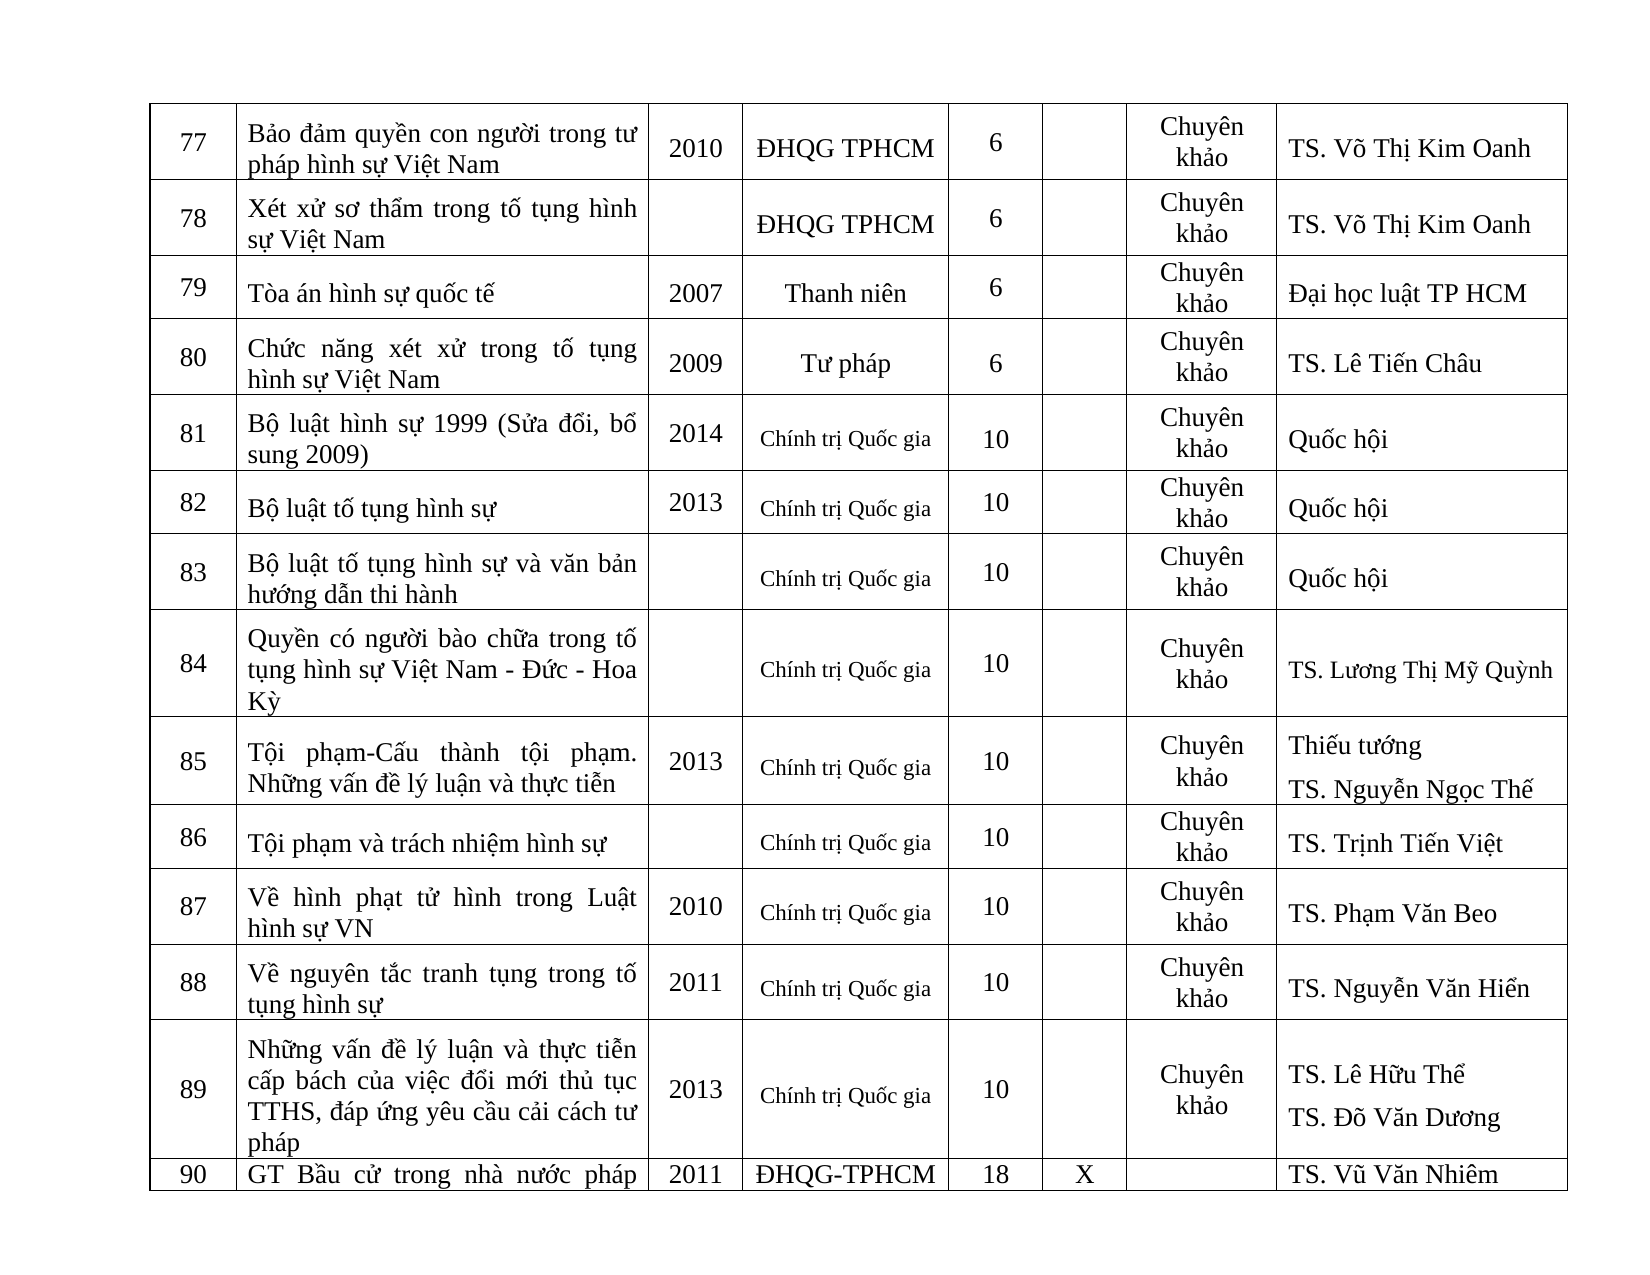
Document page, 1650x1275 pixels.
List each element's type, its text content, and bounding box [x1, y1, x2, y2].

table_cell TS. Lương Thị Mỹ Quỳnh [1277, 610, 1567, 716]
table_cell 6 [949, 319, 1042, 394]
table_cell Chính trị Quốc gia [743, 610, 948, 716]
table_cell 77 [151, 104, 236, 179]
table_cell Đại học luật TP HCM [1277, 256, 1567, 318]
table_cell X [1043, 1159, 1126, 1189]
table_cell 2007 [649, 256, 742, 318]
table_cell Chuyên khảo [1127, 395, 1276, 470]
table_cell 89 [151, 1020, 236, 1157]
table_cell 79 [151, 256, 236, 318]
table_cell TS. Nguyễn Văn Hiển [1277, 945, 1567, 1019]
table_cell 86 [151, 805, 236, 868]
table_cell Bộ luật tố tụng hình sự và văn bản hướng dẫn thi hành [237, 534, 648, 609]
table_cell [1043, 319, 1126, 394]
table_cell 88 [151, 945, 236, 1019]
table_cell Những vấn đề lý luận và thực tiễn cấp bách của việc đổi mới thủ tục TTHS, đáp ứng yêu cầu cải cách tư pháp [237, 1020, 648, 1157]
table_cell 10 [949, 534, 1042, 609]
table_cell Chính trị Quốc gia [743, 945, 948, 1019]
table_cell Thanh niên [743, 256, 948, 318]
table_cell 85 [151, 717, 236, 804]
table_cell 2014 [649, 395, 742, 470]
table_cell [1043, 395, 1126, 470]
table_cell Chuyên khảo [1127, 471, 1276, 533]
table_cell TS. Võ Thị Kim Oanh [1277, 180, 1567, 255]
table_cell Chuyên khảo [1127, 1020, 1276, 1157]
table_cell 10 [949, 1020, 1042, 1157]
table_cell Tội phạm và trách nhiệm hình sự [237, 805, 648, 868]
table_cell Chuyên khảo [1127, 945, 1276, 1019]
table_cell Chính trị Quốc gia [743, 805, 948, 868]
table_cell Chính trị Quốc gia [743, 869, 948, 943]
table_cell [649, 534, 742, 609]
table_cell Chính trị Quốc gia [743, 395, 948, 470]
table_cell Quyền có người bào chữa trong tố tụng hình sự Việt Nam - Đức - Hoa Kỳ [237, 610, 648, 716]
table_cell 83 [151, 534, 236, 609]
table_cell TS. Phạm Văn Beo [1277, 869, 1567, 943]
table_cell [1043, 534, 1126, 609]
table_cell [1043, 717, 1126, 804]
table_cell Chuyên khảo [1127, 319, 1276, 394]
table_cell [1043, 610, 1126, 716]
table_cell Chính trị Quốc gia [743, 534, 948, 609]
table_cell TS. Lê Tiến Châu [1277, 319, 1567, 394]
table_cell 10 [949, 717, 1042, 804]
table_cell 10 [949, 471, 1042, 533]
table_cell Chuyên khảo [1127, 869, 1276, 943]
table_cell [649, 180, 742, 255]
table_cell [649, 805, 742, 868]
table_cell TS. Võ Thị Kim Oanh [1277, 104, 1567, 179]
table_cell 10 [949, 869, 1042, 943]
table_cell 6 [949, 180, 1042, 255]
table_cell [1043, 104, 1126, 179]
table_cell Chức năng xét xử trong tố tụng hình sự Việt Nam [237, 319, 648, 394]
table_cell 2010 [649, 104, 742, 179]
table_cell ĐHQG TPHCM [743, 104, 948, 179]
table_cell 10 [949, 395, 1042, 470]
table_cell Tòa án hình sự quốc tế [237, 256, 648, 318]
table_cell Về nguyên tắc tranh tụng trong tố tụng hình sự [237, 945, 648, 1019]
table_cell Chính trị Quốc gia [743, 471, 948, 533]
table_cell Bộ luật tố tụng hình sự [237, 471, 648, 533]
table_cell Chính trị Quốc gia [743, 1020, 948, 1157]
table_cell 10 [949, 805, 1042, 868]
table_cell 6 [949, 256, 1042, 318]
table_cell Về hình phạt tử hình trong Luật hình sự VN [237, 869, 648, 943]
table_cell Quốc hội [1277, 471, 1567, 533]
table_cell 90 [151, 1159, 236, 1189]
table_cell Chuyên khảo [1127, 180, 1276, 255]
table_cell 2013 [649, 717, 742, 804]
table_cell 84 [151, 610, 236, 716]
table_cell 10 [949, 945, 1042, 1019]
table_cell 6 [949, 104, 1042, 179]
table_cell Chuyên khảo [1127, 805, 1276, 868]
table_cell 2013 [649, 1020, 742, 1157]
table_cell [1043, 180, 1126, 255]
table_cell 81 [151, 395, 236, 470]
table_cell [1043, 805, 1126, 868]
table_cell 2009 [649, 319, 742, 394]
table_cell [1043, 945, 1126, 1019]
table_cell Bộ luật hình sự 1999 (Sửa đổi, bổ sung 2009) [237, 395, 648, 470]
table_cell [1043, 256, 1126, 318]
table_cell TS. Trịnh Tiến Việt [1277, 805, 1567, 868]
table_cell Quốc hội [1277, 395, 1567, 470]
table_cell 10 [949, 610, 1042, 716]
table_cell 2010 [649, 869, 742, 943]
table_cell TS. Vũ Văn Nhiêm [1277, 1159, 1567, 1189]
table_cell Chuyên khảo [1127, 104, 1276, 179]
table_cell Chuyên khảo [1127, 717, 1276, 804]
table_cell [237, 1159, 648, 1189]
table_cell Tội phạm-Cấu thành tội phạm. Những vấn đề lý luận và thực tiễn [237, 717, 648, 804]
table_cell 78 [151, 180, 236, 255]
table_cell 82 [151, 471, 236, 533]
table_cell [1127, 1159, 1276, 1189]
table_cell 2011 [649, 945, 742, 1019]
table_cell Tư pháp [743, 319, 948, 394]
table_cell TS. Lê Hữu Thể TS. Đõ Văn Dương [1277, 1020, 1567, 1157]
table_cell [1043, 869, 1126, 943]
table_cell Xét xử sơ thẩm trong tố tụng hình sự Việt Nam [237, 180, 648, 255]
table_cell [1043, 471, 1126, 533]
table_cell Bảo đảm quyền con người trong tư pháp hình sự Việt Nam [237, 104, 648, 179]
table_cell 18 [949, 1159, 1042, 1189]
table_cell 2011 [649, 1159, 742, 1189]
table_cell Chuyên khảo [1127, 534, 1276, 609]
table_cell ĐHQG-TPHCM [743, 1159, 948, 1189]
table_cell Quốc hội [1277, 534, 1567, 609]
table_cell [649, 610, 742, 716]
table_cell Thiếu tướng TS. Nguyễn Ngọc Thế [1277, 717, 1567, 804]
table_cell 80 [151, 319, 236, 394]
table_cell 2013 [649, 471, 742, 533]
table_cell 87 [151, 869, 236, 943]
table_cell Chuyên khảo [1127, 610, 1276, 716]
table_cell [1043, 1020, 1126, 1157]
table_cell Chính trị Quốc gia [743, 717, 948, 804]
table_cell Chuyên khảo [1127, 256, 1276, 318]
table_cell ĐHQG TPHCM [743, 180, 948, 255]
